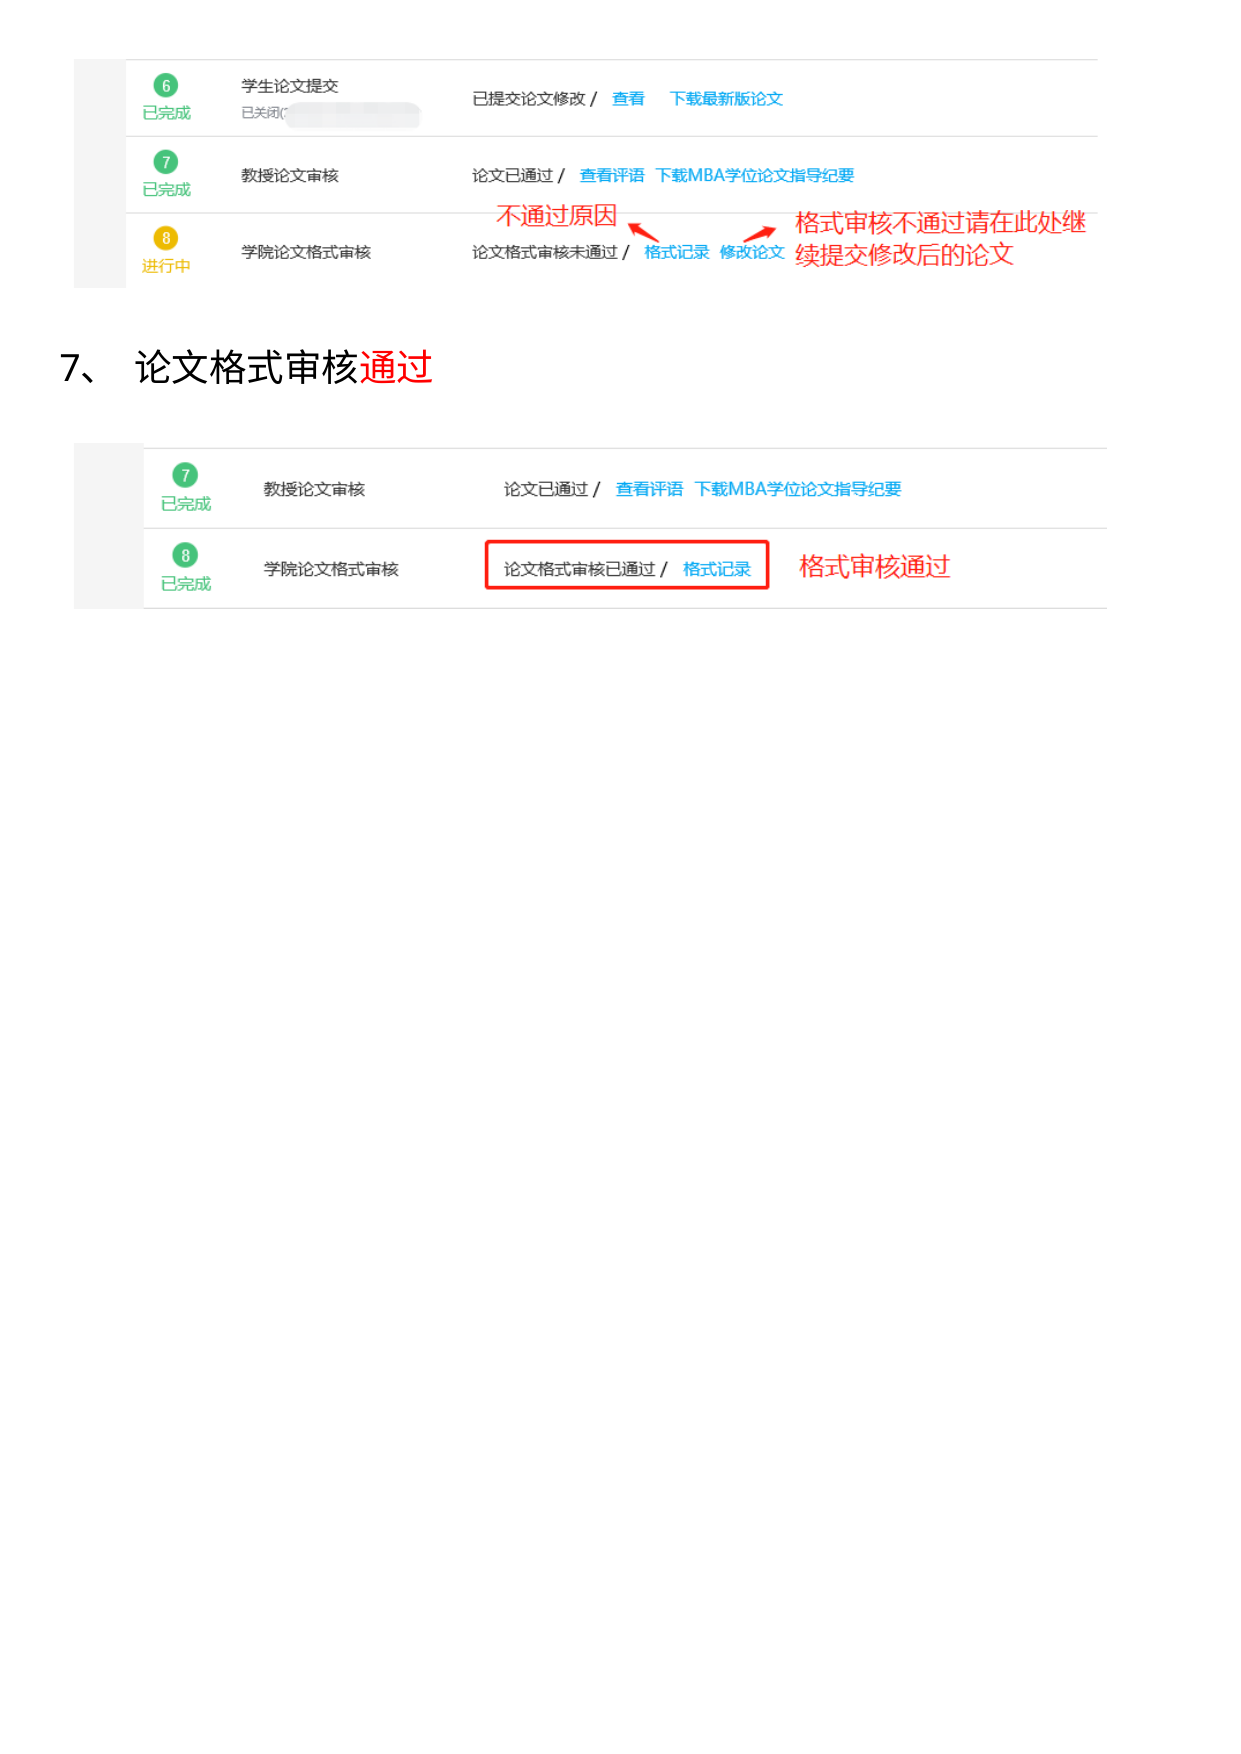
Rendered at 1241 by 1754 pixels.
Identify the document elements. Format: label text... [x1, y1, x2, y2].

picture [73, 59, 1098, 288]
picture [73, 443, 1107, 609]
list 论文格式审核通过 [59, 338, 1181, 393]
